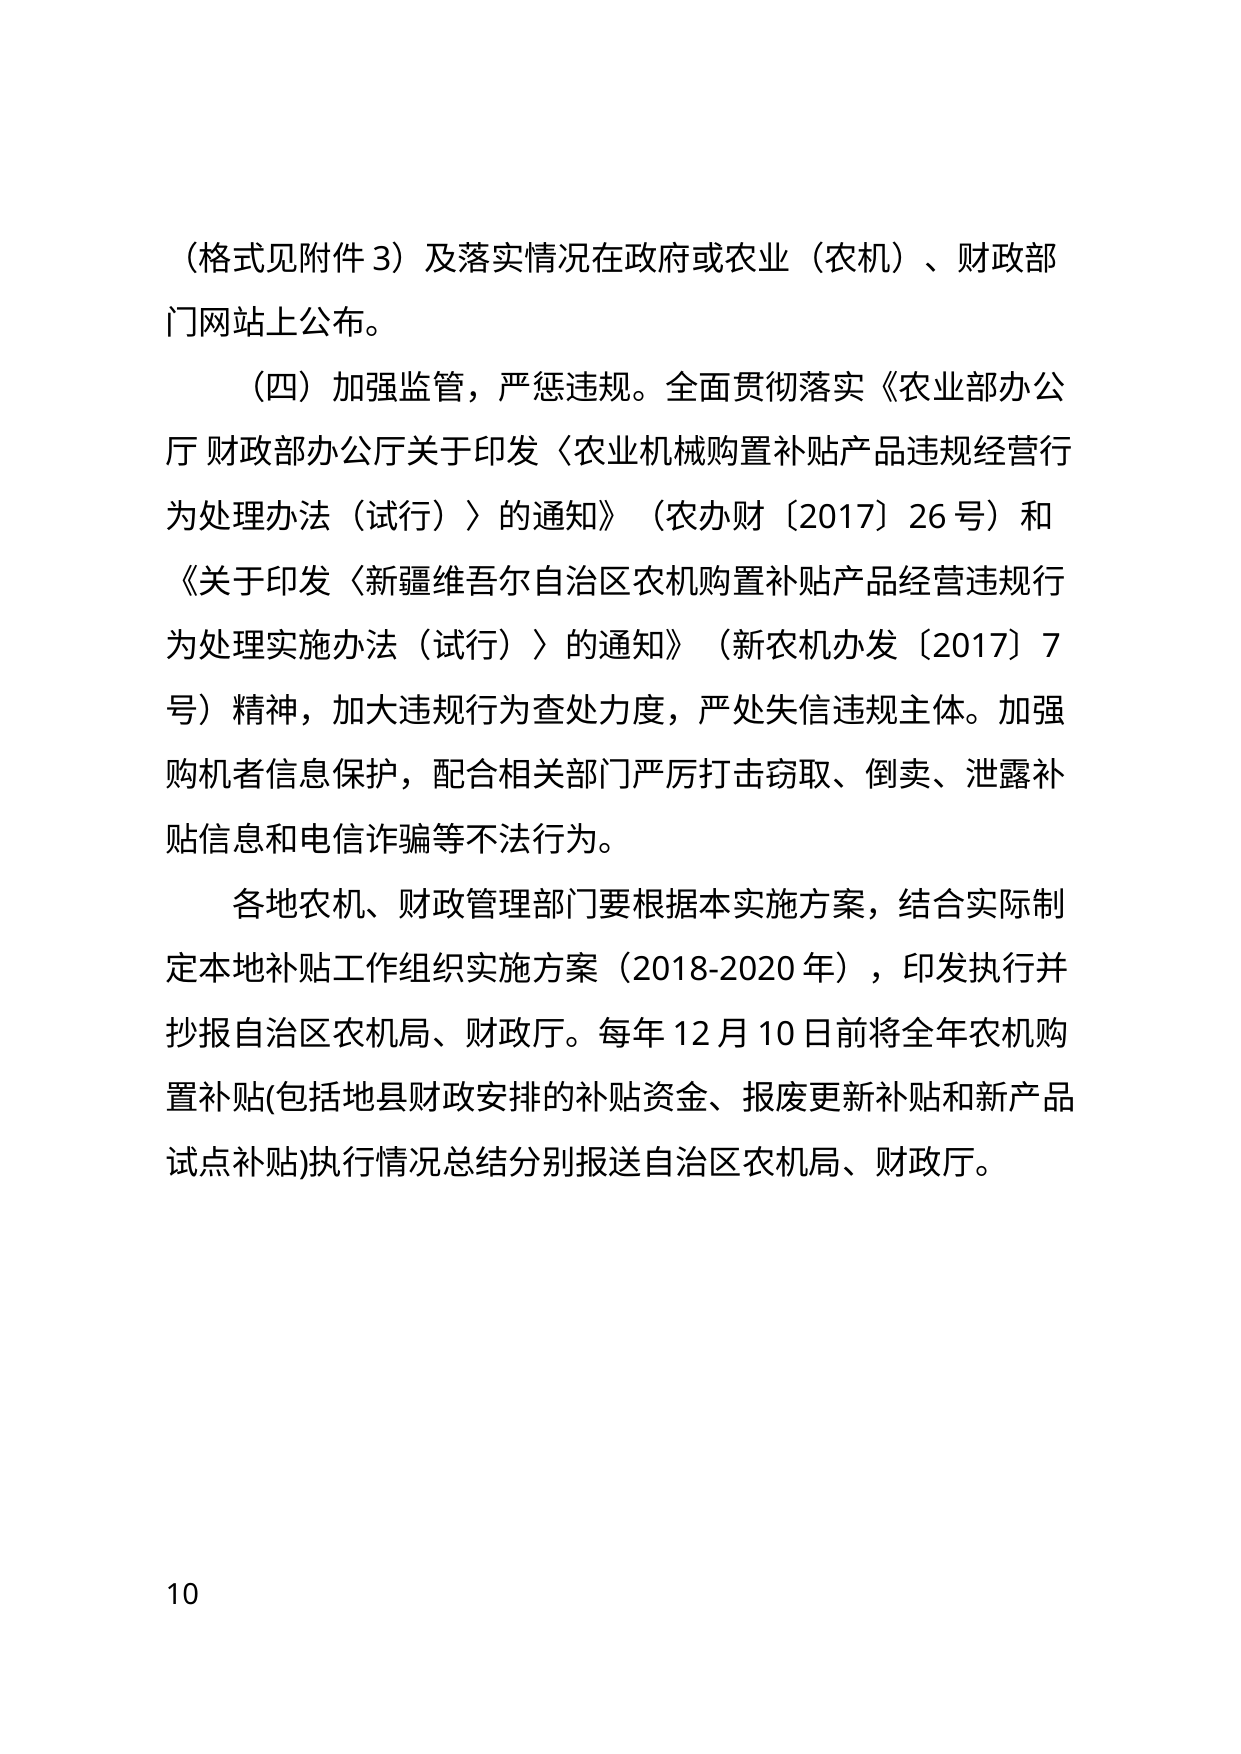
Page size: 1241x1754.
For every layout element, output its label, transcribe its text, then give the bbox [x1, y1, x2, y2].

text 各地农机、财政管理部门要根据本实施方案，结合实际制定本地补贴工作组织实施方案（2018-2020年），印发执行并抄报自治区农机局、财政厅。每年12月10日前将全年农机购置补贴(包括地县财政安排的补贴资金、报废更新补贴和新产品试点补贴)执行情况总结分别报送自治区农机局、财政厅。 [165, 864, 1087, 1187]
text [165, 218, 1087, 348]
text （四）加强监管，严惩违规。全面贯彻落实《农业部办公厅 财政部办公厅关于印发〈农业机械购置补贴产品违规经营行为处理办法（试行）〉的通知》（农办财〔2017〕26号）和《关于印发〈新疆维吾尔自治区农机购置补贴产品经营违规行为处理实施办法（试行）〉的通知》（新农机办发〔2017〕7号）精神，加大违规行为查处力度，严处失信违规主体。加强购机者信息保护，配合相关部门严厉打击窃取、倒卖、泄露补贴信息和电信诈骗等不法行为。 [165, 348, 1087, 864]
